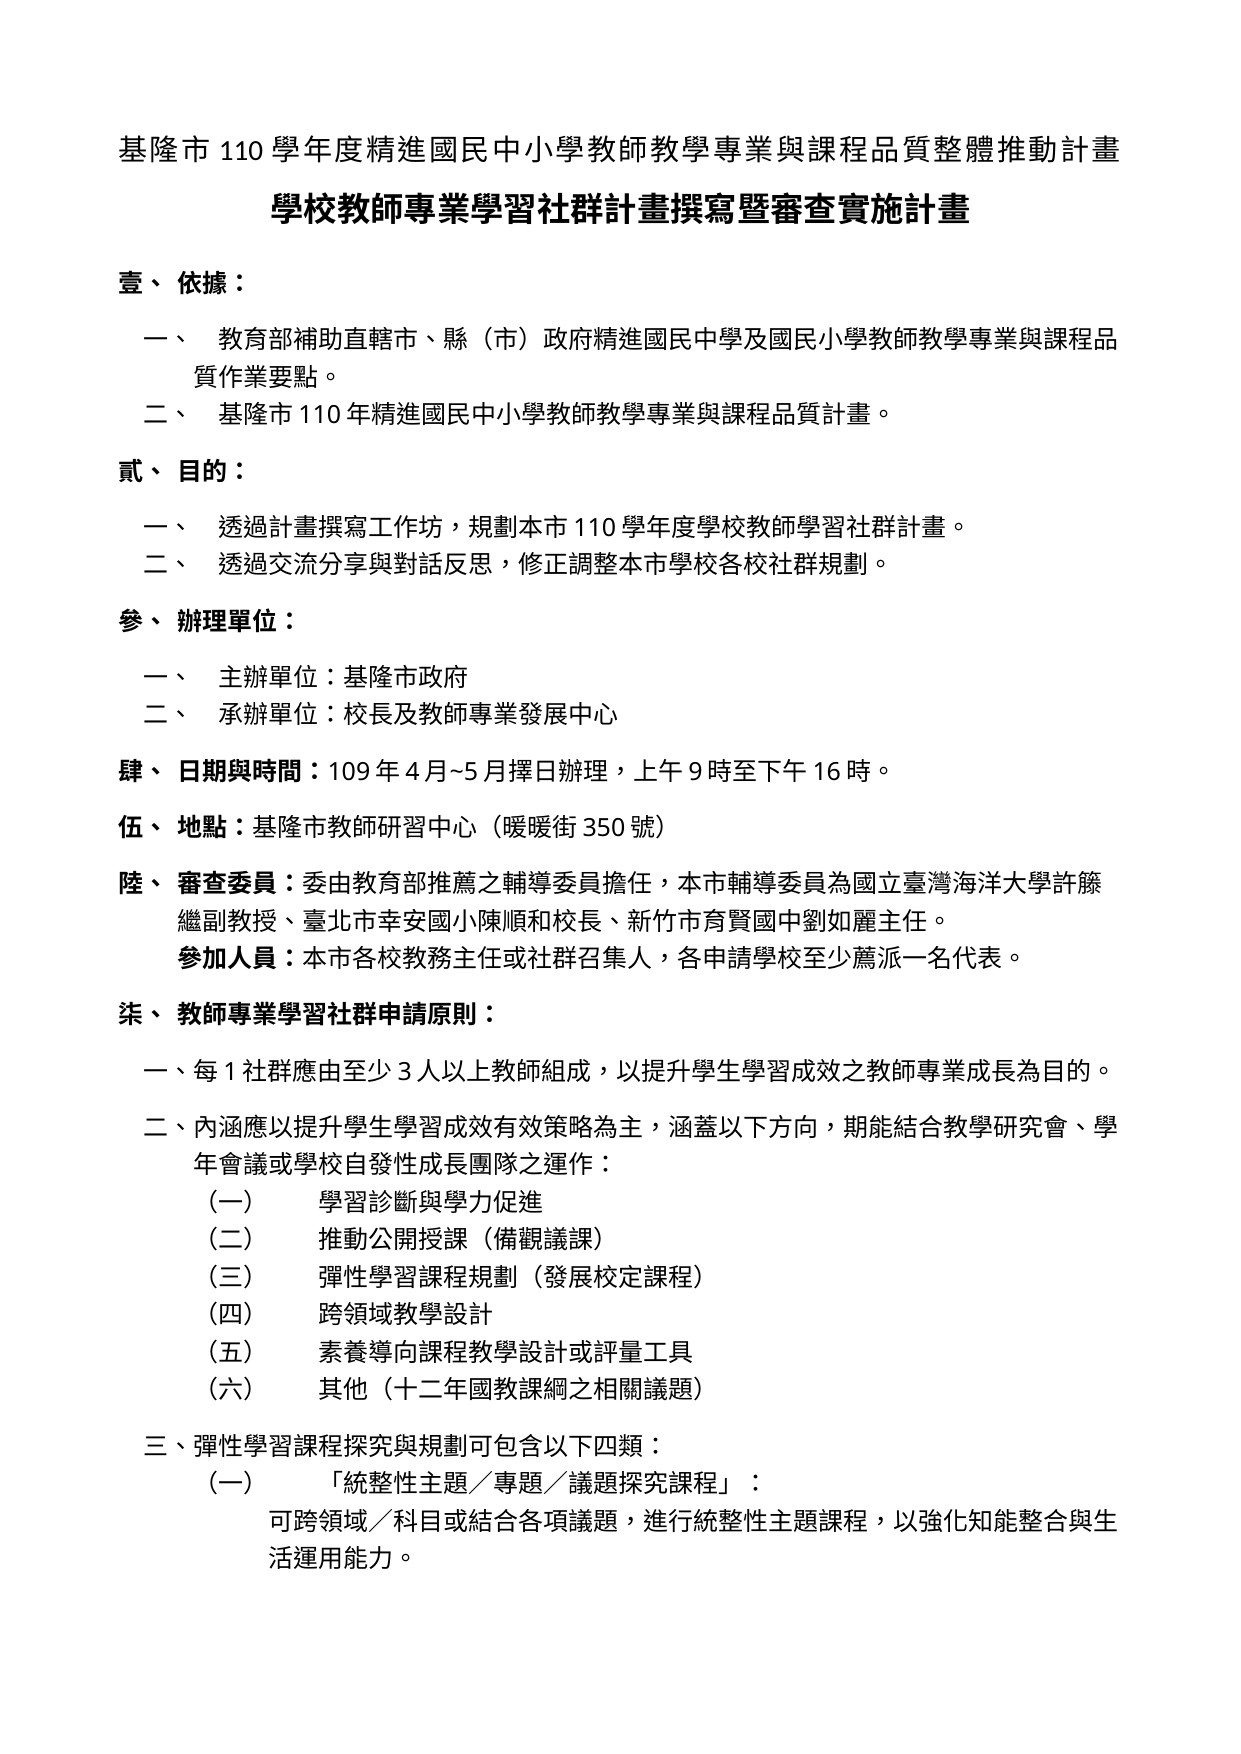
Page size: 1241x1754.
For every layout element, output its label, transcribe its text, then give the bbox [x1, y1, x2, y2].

list 每1社群應由至少3人以上教師組成，以提升學生學習成效之教師專業成長為目的。 [143, 1051, 1122, 1088]
list 日期與時間：109年4月~5月擇日辦理，上午9時至下午16時。 [118, 751, 1122, 788]
text 學校教師專業學習社群計畫撰寫暨審查實施計畫 [118, 169, 1122, 244]
list 透過計畫撰寫工作坊，規劃本市110學年度學校教師學習社群計畫。 [143, 507, 1122, 544]
list 承辦單位：校長及教師專業發展中心 [143, 694, 1122, 732]
list 內涵應以提升學生學習成效有效策略為主，涵蓋以下方向，期能結合教學研究會、學年會議或學校自發性成長團隊之運作： [143, 1107, 1122, 1182]
list 基隆市110年精進國民中小學教師教學專業與課程品質計畫。 [143, 394, 1122, 432]
list 彈性學習課程規劃（發展校定課程） [193, 1257, 1122, 1294]
list 彈性學習課程探究與規劃可包含以下四類： [143, 1426, 1122, 1463]
text 基隆市110學年度精進國民中小學教師教學專業與課程品質整體推動計畫 [118, 127, 1122, 169]
list 地點：基隆市教師研習中心（暖暖街350號） [118, 807, 1122, 844]
list 推動公開授課（備觀議課） [193, 1219, 1122, 1257]
list 跨領域教學設計 [193, 1294, 1122, 1332]
list 主辦單位：基隆市政府 [143, 657, 1122, 694]
list 依據： [118, 263, 1122, 301]
list 透過交流分享與對話反思，修正調整本市學校各校社群規劃。 [143, 544, 1122, 582]
list 「統整性主題／專題／議題探究課程」： 可跨領域／科目或結合各項議題，進行統整性主題課程，以強化知能整合與生活運用能力。 [193, 1463, 1122, 1576]
list 目的： [118, 451, 1122, 488]
list 素養導向課程教學設計或評量工具 [193, 1332, 1122, 1369]
list 審查委員：委由教育部推薦之輔導委員擔任，本市輔導委員為國立臺灣海洋大學許籐繼副教授、臺北市幸安國小陳順和校長、新竹市育賢國中劉如麗主任。 參加人員：本市各校教務主任或社群召集人，各申請學校至少薦派一名代表。 [118, 863, 1122, 976]
list 辦理單位： [118, 601, 1122, 638]
list 教育部補助直轄市、縣（市）政府精進國民中學及國民小學教師教學專業與課程品質作業要點。 [143, 319, 1122, 394]
list 其他（十二年國教課綱之相關議題） [193, 1369, 1122, 1407]
list 學習診斷與學力促進 [193, 1182, 1122, 1219]
list 教師專業學習社群申請原則： [118, 994, 1122, 1032]
